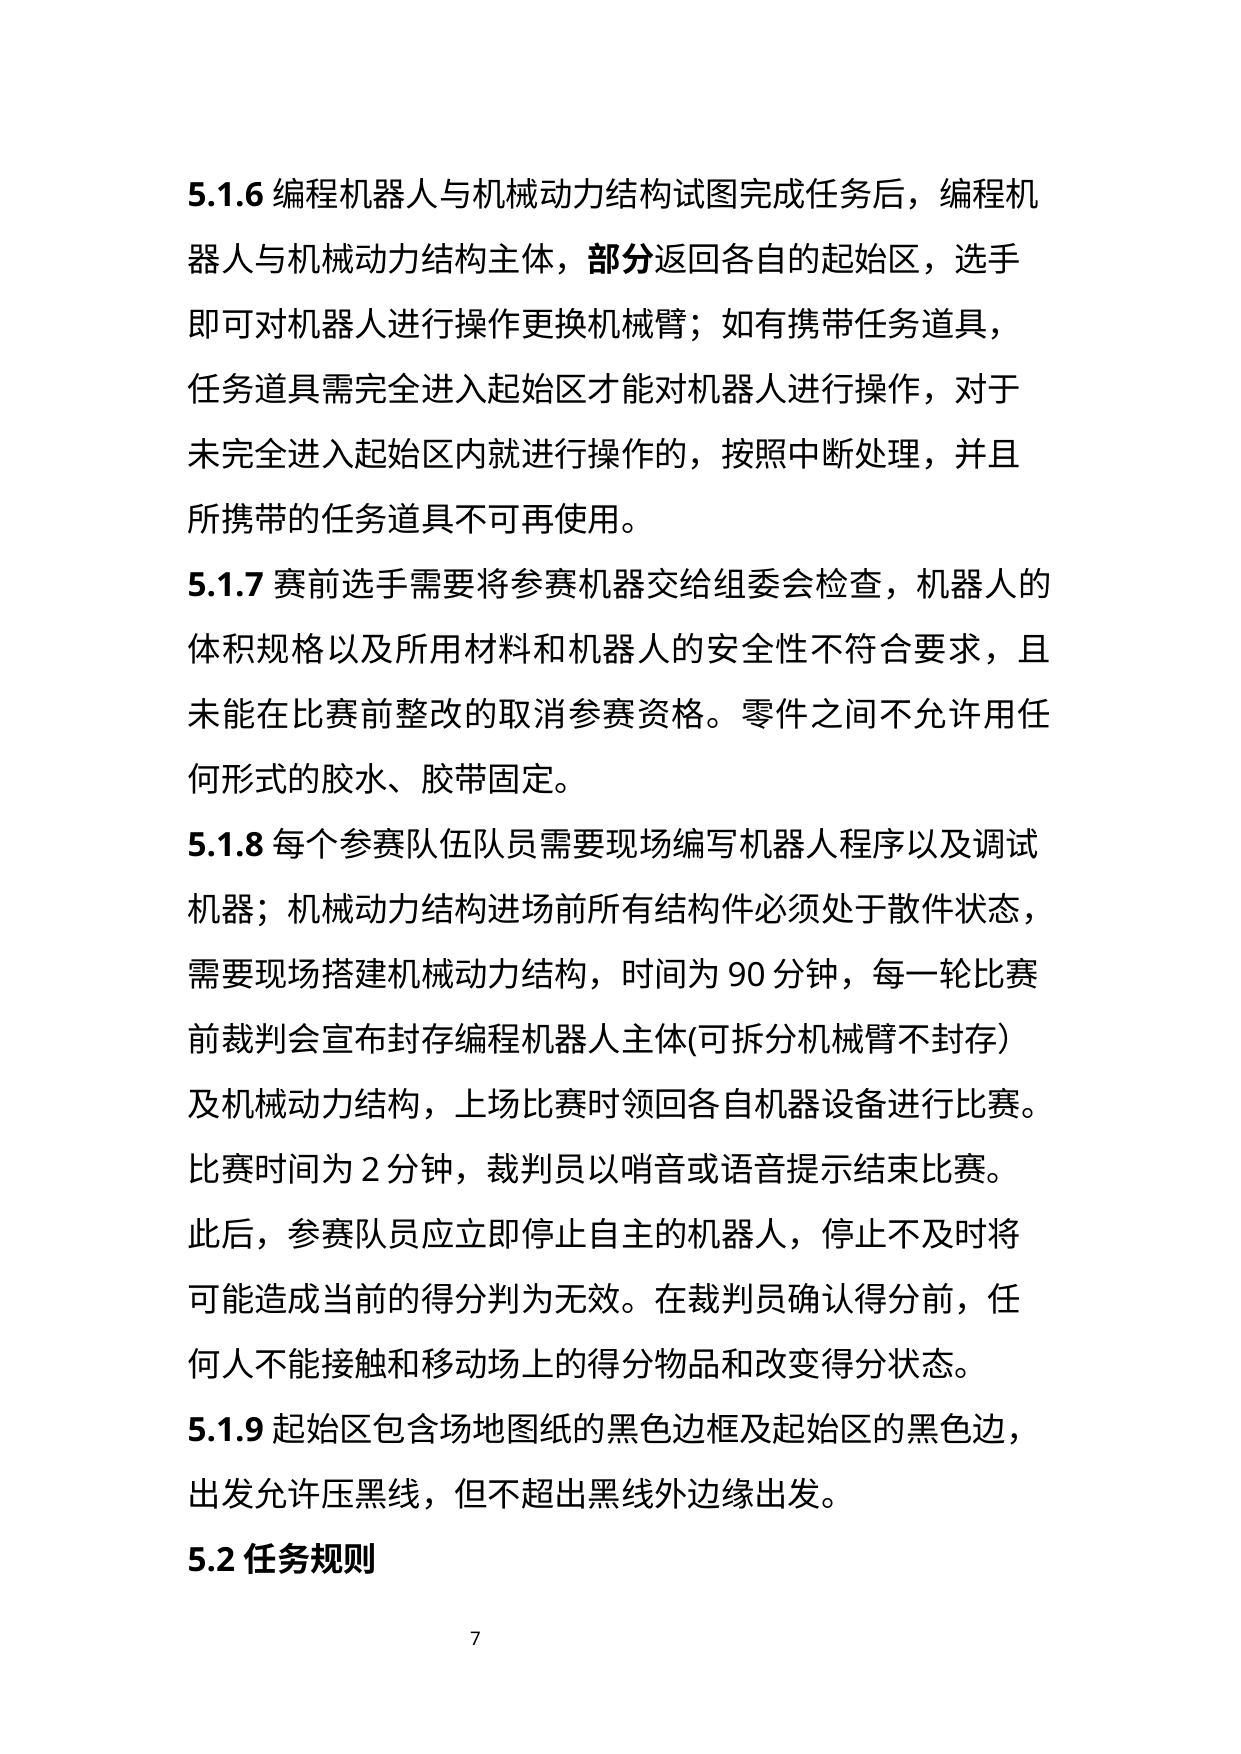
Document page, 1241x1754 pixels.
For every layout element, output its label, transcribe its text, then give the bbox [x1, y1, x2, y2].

text 5.2 任务规则 [187, 1525, 1053, 1590]
text 5.1.9 起始区包含场地图纸的黑色边框及起始区的黑色边，出发允许压黑线，但不超出黑线外边缘出发。 [187, 1395, 1053, 1525]
text 5.1.7 赛前选手需要将参赛机器交给组委会检查，机器人的体积规格以及所用材料和机器人的安全性不符合要求，且未能在比赛前整改的取消参赛资格。零件之间不允许用任何形式的胶水、胶带固定。 [187, 550, 1053, 810]
text 5.1.6 编程机器人与机械动力结构试图完成任务后，编程机器人与机械动力结构主体，部分返回各自的起始区，选手即可对机器人进行操作更换机械臂；如有携带任务道具，任务道具需完全进入起始区才能对机器人进行操作，对于未完全进入起始区内就进行操作的，按照中断处理，并且所携带的任务道具不可再使用。 [187, 160, 1053, 550]
text 5.1.8 每个参赛队伍队员需要现场编写机器人程序以及调试机器；机械动力结构进场前所有结构件必须处于散件状态，需要现场搭建机械动力结构，时间为90分钟，每一轮比赛前裁判会宣布封存编程机器人主体(可拆分机械臂不封存）及机械动力结构，上场比赛时领回各自机器设备进行比赛。比赛时间为2分钟，裁判员以哨音或语音提示结束比赛。此后，参赛队员应立即停止自主的机器人，停止不及时将可能造成当前的得分判为无效。在裁判员确认得分前，任何人不能接触和移动场上的得分物品和改变得分状态。 [187, 810, 1053, 1395]
